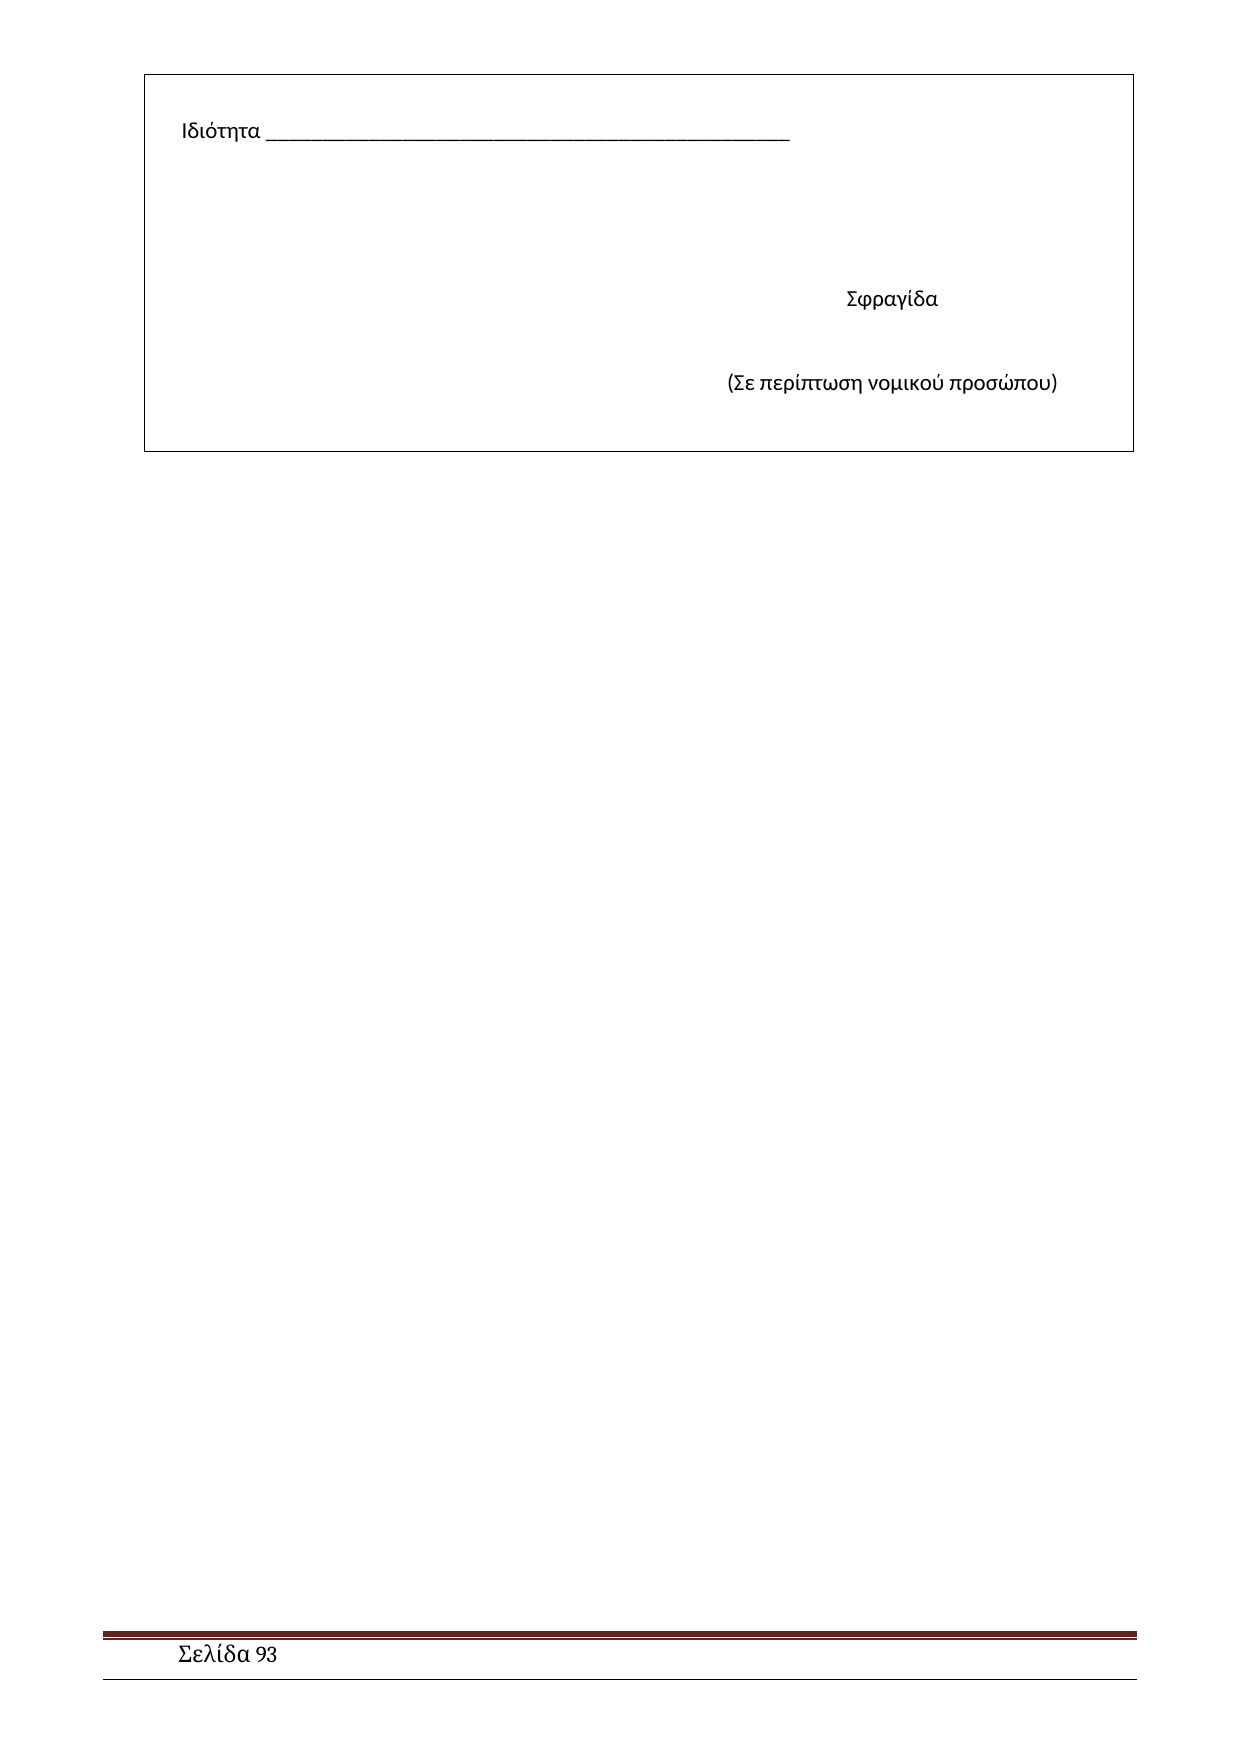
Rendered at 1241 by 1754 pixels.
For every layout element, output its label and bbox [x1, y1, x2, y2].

table_cell [145, 75, 1133, 451]
